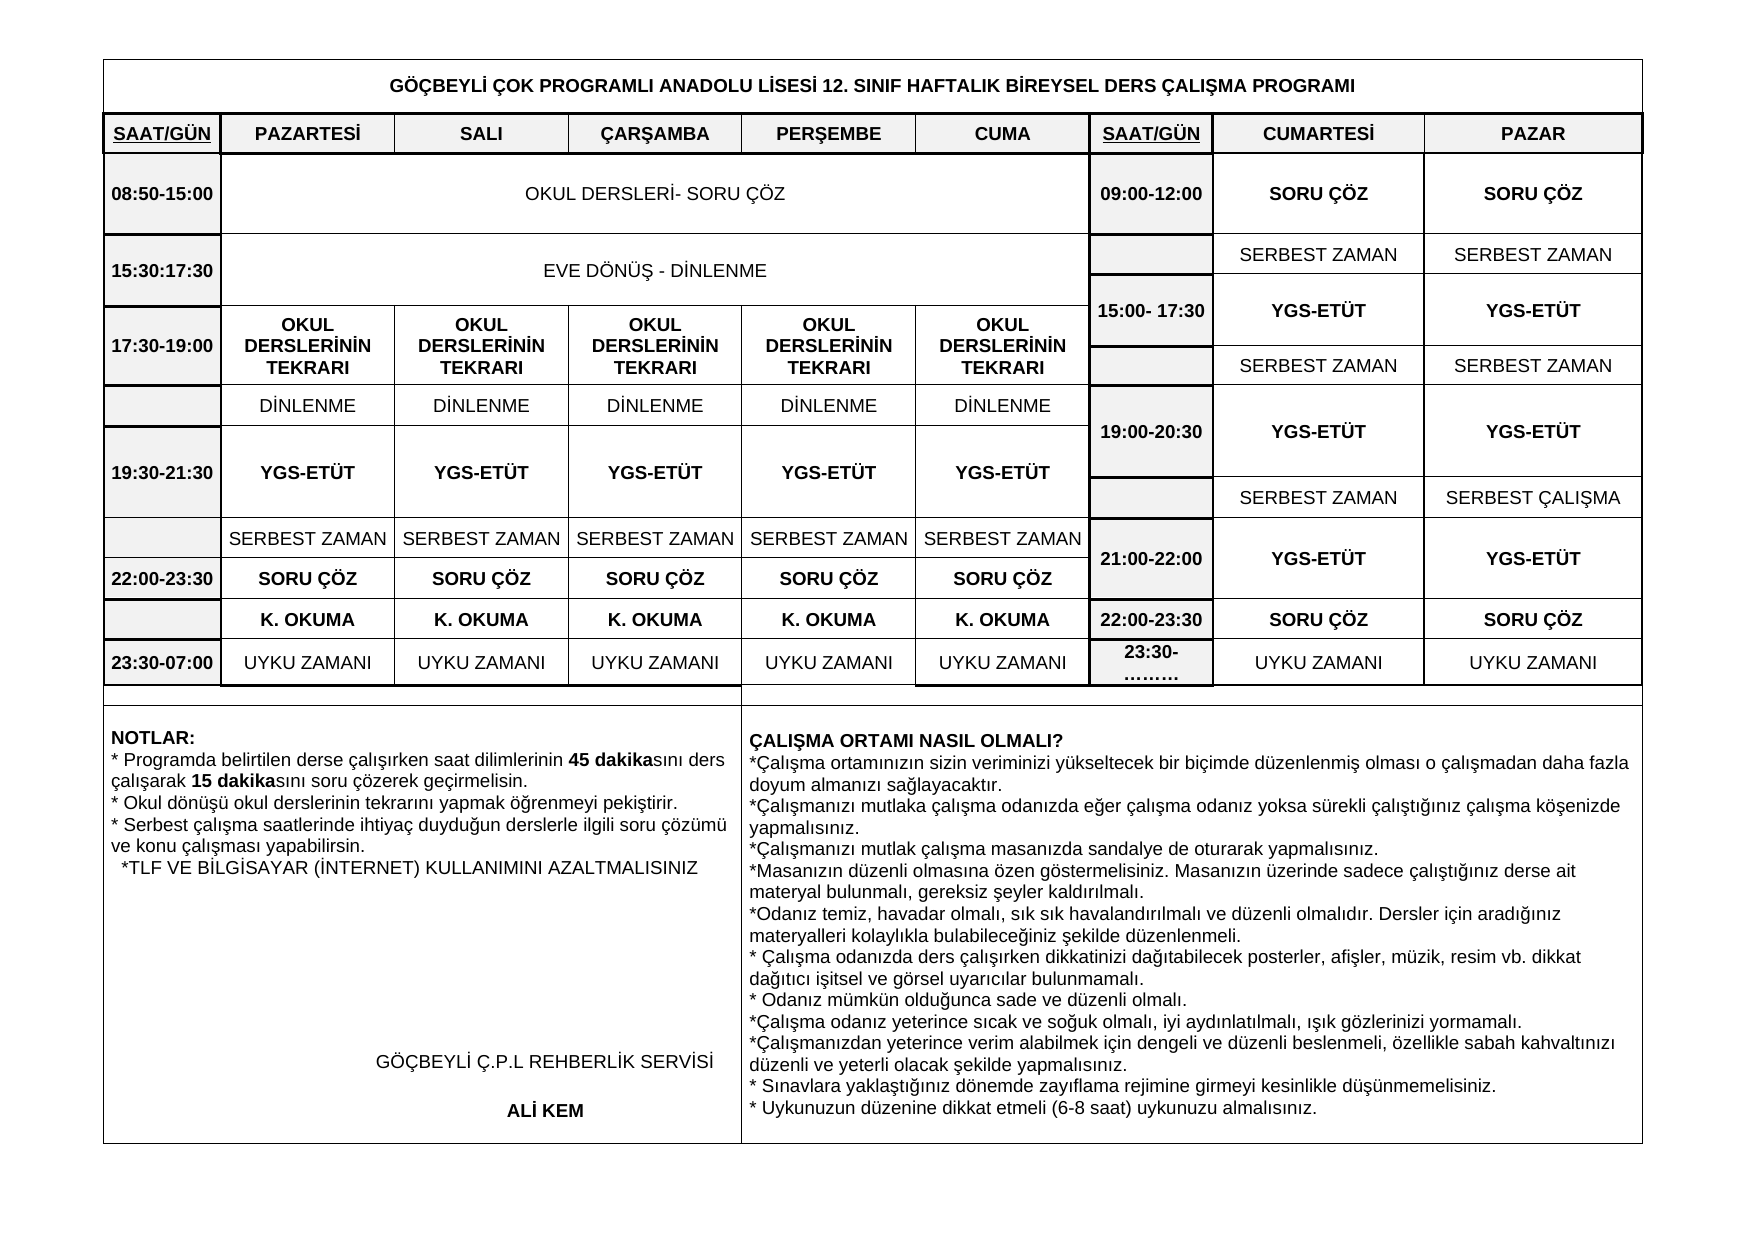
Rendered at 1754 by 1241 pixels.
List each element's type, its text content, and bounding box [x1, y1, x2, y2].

table_cell 22:00-23:30 [105, 558, 220, 597]
table_cell [105, 601, 220, 638]
table_cell SORU ÇÖZ [1214, 154, 1423, 233]
table_cell 08:50-15:00 [105, 154, 220, 233]
table_cell SERBEST ZAMAN [1214, 477, 1423, 517]
table_cell PERŞEMBE [742, 115, 915, 152]
table_cell [104, 686, 741, 704]
table_cell DİNLENME [569, 385, 741, 425]
table_cell YGS-ETÜT [395, 426, 568, 517]
table_cell ÇARŞAMBA [569, 115, 741, 152]
table_cell SAAT/GÜN [105, 115, 219, 152]
table_cell UYKU ZAMANI [916, 639, 1088, 684]
table_cell UYKU ZAMANI [1425, 639, 1641, 684]
table_cell YGS-ETÜT [1214, 385, 1423, 476]
table_cell YGS-ETÜT [742, 426, 915, 517]
table_cell UYKU ZAMANI [395, 639, 568, 684]
table_cell 23:30-……… [1091, 641, 1212, 684]
table_cell 17:30-19:00 [105, 308, 220, 384]
table_cell SORU ÇÖZ [395, 558, 568, 597]
table_cell [1091, 479, 1212, 517]
table_cell 19:30-21:30 [105, 428, 220, 517]
table_cell SORU ÇÖZ [742, 558, 915, 597]
table_cell DİNLENME [916, 385, 1088, 425]
table_cell 22:00-23:30 [1091, 601, 1212, 638]
table_cell 21:00-22:00 [1091, 520, 1212, 597]
table_cell K. OKUMA [395, 599, 568, 638]
table_cell 15:00- 17:30 [1091, 276, 1212, 345]
table_cell SERBEST ZAMAN [1214, 234, 1423, 273]
table_cell K. OKUMA [569, 599, 741, 638]
table_cell SAAT/GÜN [1091, 115, 1211, 152]
table_cell EVE DÖNÜŞ - DİNLENME [222, 234, 1088, 305]
table_cell SORU ÇÖZ [916, 558, 1088, 597]
table_cell UYKU ZAMANI [1214, 639, 1423, 684]
table_cell UYKU ZAMANI [742, 639, 915, 684]
table_cell [105, 518, 220, 557]
table_cell YGS-ETÜT [1425, 518, 1641, 597]
table_cell SERBEST ÇALIŞMA [1425, 477, 1641, 517]
table_cell YGS-ETÜT [916, 426, 1088, 517]
table_cell SERBEST ZAMAN [1425, 346, 1641, 384]
table_cell YGS-ETÜT [569, 426, 741, 517]
table_cell SERBEST ZAMAN [742, 518, 915, 557]
table_cell K. OKUMA [222, 599, 394, 638]
table_cell SERBEST ZAMAN [569, 518, 741, 557]
table_cell [742, 685, 1642, 704]
table_cell SERBEST ZAMAN [1214, 346, 1423, 384]
table_cell YGS-ETÜT [1425, 274, 1641, 345]
table_cell SALI [395, 115, 568, 152]
table_cell YGS-ETÜT [1425, 385, 1641, 476]
table_cell SERBEST ZAMAN [916, 518, 1088, 557]
table_cell PAZAR [1425, 115, 1641, 152]
table_cell OKUL DERSLERİNİN TEKRARI [222, 306, 394, 384]
table_cell K. OKUMA [742, 599, 915, 638]
table_cell SORU ÇÖZ [1214, 599, 1423, 638]
table_cell PAZARTESİ [222, 115, 394, 152]
table_cell OKUL DERSLERİNİN TEKRARI [742, 306, 915, 384]
table_cell OKUL DERSLERİNİN TEKRARI [569, 306, 741, 384]
table_cell CUMARTESİ [1214, 115, 1424, 152]
table_cell SORU ÇÖZ [1425, 599, 1641, 638]
table_cell SERBEST ZAMAN [395, 518, 568, 557]
table_cell ÇALIŞMA ORTAMI NASIL OLMALI? *Çalışma ortamınızın sizin veriminizi yükseltecek bir biçimde düzenlenmiş olması o çalışmadan daha fazla doyum almanızı sağlayacaktır. *Çalışmanızı mutlaka çalışma odanızda eğer çalışma odanız yoksa sürekli çalıştığınız çalışma köşenizde yapmalısınız. *Çalışmanızı mutlak çalışma masanızda sandalye de oturarak yapmalısınız. *Masanızın düzenli olmasına özen göstermelisiniz. Masanızın üzerinde sadece çalıştığınız derse ait materyal bulunmalı, gereksiz şeyler kaldırılmalı. *Odanız temiz, havadar olmalı, sık sık havalandırılmalı ve düzenli olmalıdır. Dersler için aradığınız materyalleri kolaylıkla bulabileceğiniz şekilde düzenlenmeli. * Çalışma odanızda ders çalışırken dikkatinizi dağıtabilecek posterler, afişler, müzik, resim vb. dikkat dağıtıcı işitsel ve görsel uyarıcılar bulunmamalı. * Odanız mümkün olduğunca sade ve düzenli olmalı. *Çalışma odanız yeterince sıcak ve soğuk olmalı, iyi aydınlatılmalı, ışık gözlerinizi yormamalı. *Çalışmanızdan yeterince verim alabilmek için dengeli ve düzenli beslenmeli, özellikle sabah kahvaltınızı düzenli ve yeterli olacak şekilde yapmalısınız. * Sınavlara yaklaştığınız dönemde zayıflama rejimine girmeyi kesinlikle düşünmemelisiniz. * Uykunuzun düzenine dikkat etmeli (6-8 saat) uykunuzu almalısınız. [742, 706, 1642, 1143]
table_cell OKUL DERSLERİNİN TEKRARI [916, 306, 1088, 384]
table_cell NOTLAR: * Programda belirtilen derse çalışırken saat dilimlerinin 45 dakikasını ders çalışarak 15 dakikasını soru çözerek geçirmelisin. * Okul dönüşü okul derslerinin tekrarını yapmak öğrenmeyi pekiştirir. * Serbest çalışma saatlerinde ihtiyaç duyduğun derslerle ilgili soru çözümü ve konu çalışması yapabilirsin. *TLF VE BİLGİSAYAR (İNTERNET) KULLANIMINI AZALTMALISINIZ GÖÇBEYLİ Ç.P.L REHBERLİK SERVİSİ ALİ KEM [104, 706, 741, 1143]
table_cell UYKU ZAMANI [569, 639, 741, 684]
table_cell DİNLENME [742, 385, 915, 425]
table_cell [1091, 348, 1212, 384]
table_cell 19:00-20:30 [1091, 387, 1212, 476]
table_cell DİNLENME [395, 385, 568, 425]
table_cell SERBEST ZAMAN [1425, 234, 1641, 273]
table_cell DİNLENME [222, 385, 394, 425]
table_cell [105, 387, 220, 425]
table_header GÖÇBEYLİ ÇOK PROGRAMLI ANADOLU LİSESİ 12. SINIF HAFTALIK BİREYSEL DERS ÇALIŞMA PROGRAMI [104, 60, 1642, 112]
table_cell 23:30-07:00 [105, 641, 220, 684]
table_cell 09:00-12:00 [1091, 155, 1212, 233]
table_cell OKUL DERSLERİ- SORU ÇÖZ [222, 155, 1088, 233]
table_cell YGS-ETÜT [222, 426, 394, 517]
table_cell K. OKUMA [916, 599, 1088, 638]
table_cell CUMA [916, 115, 1088, 152]
table_cell SORU ÇÖZ [1425, 154, 1641, 233]
table_cell YGS-ETÜT [1214, 274, 1423, 345]
table_cell [1091, 236, 1212, 273]
table_cell SORU ÇÖZ [569, 558, 741, 597]
table_cell 15:30:17:30 [105, 236, 220, 305]
table_cell OKUL DERSLERİNİN TEKRARI [395, 306, 568, 384]
table_cell YGS-ETÜT [1214, 518, 1423, 597]
table_cell SERBEST ZAMAN [222, 518, 394, 557]
table_cell SORU ÇÖZ [222, 558, 394, 597]
table_cell UYKU ZAMANI [222, 639, 394, 684]
